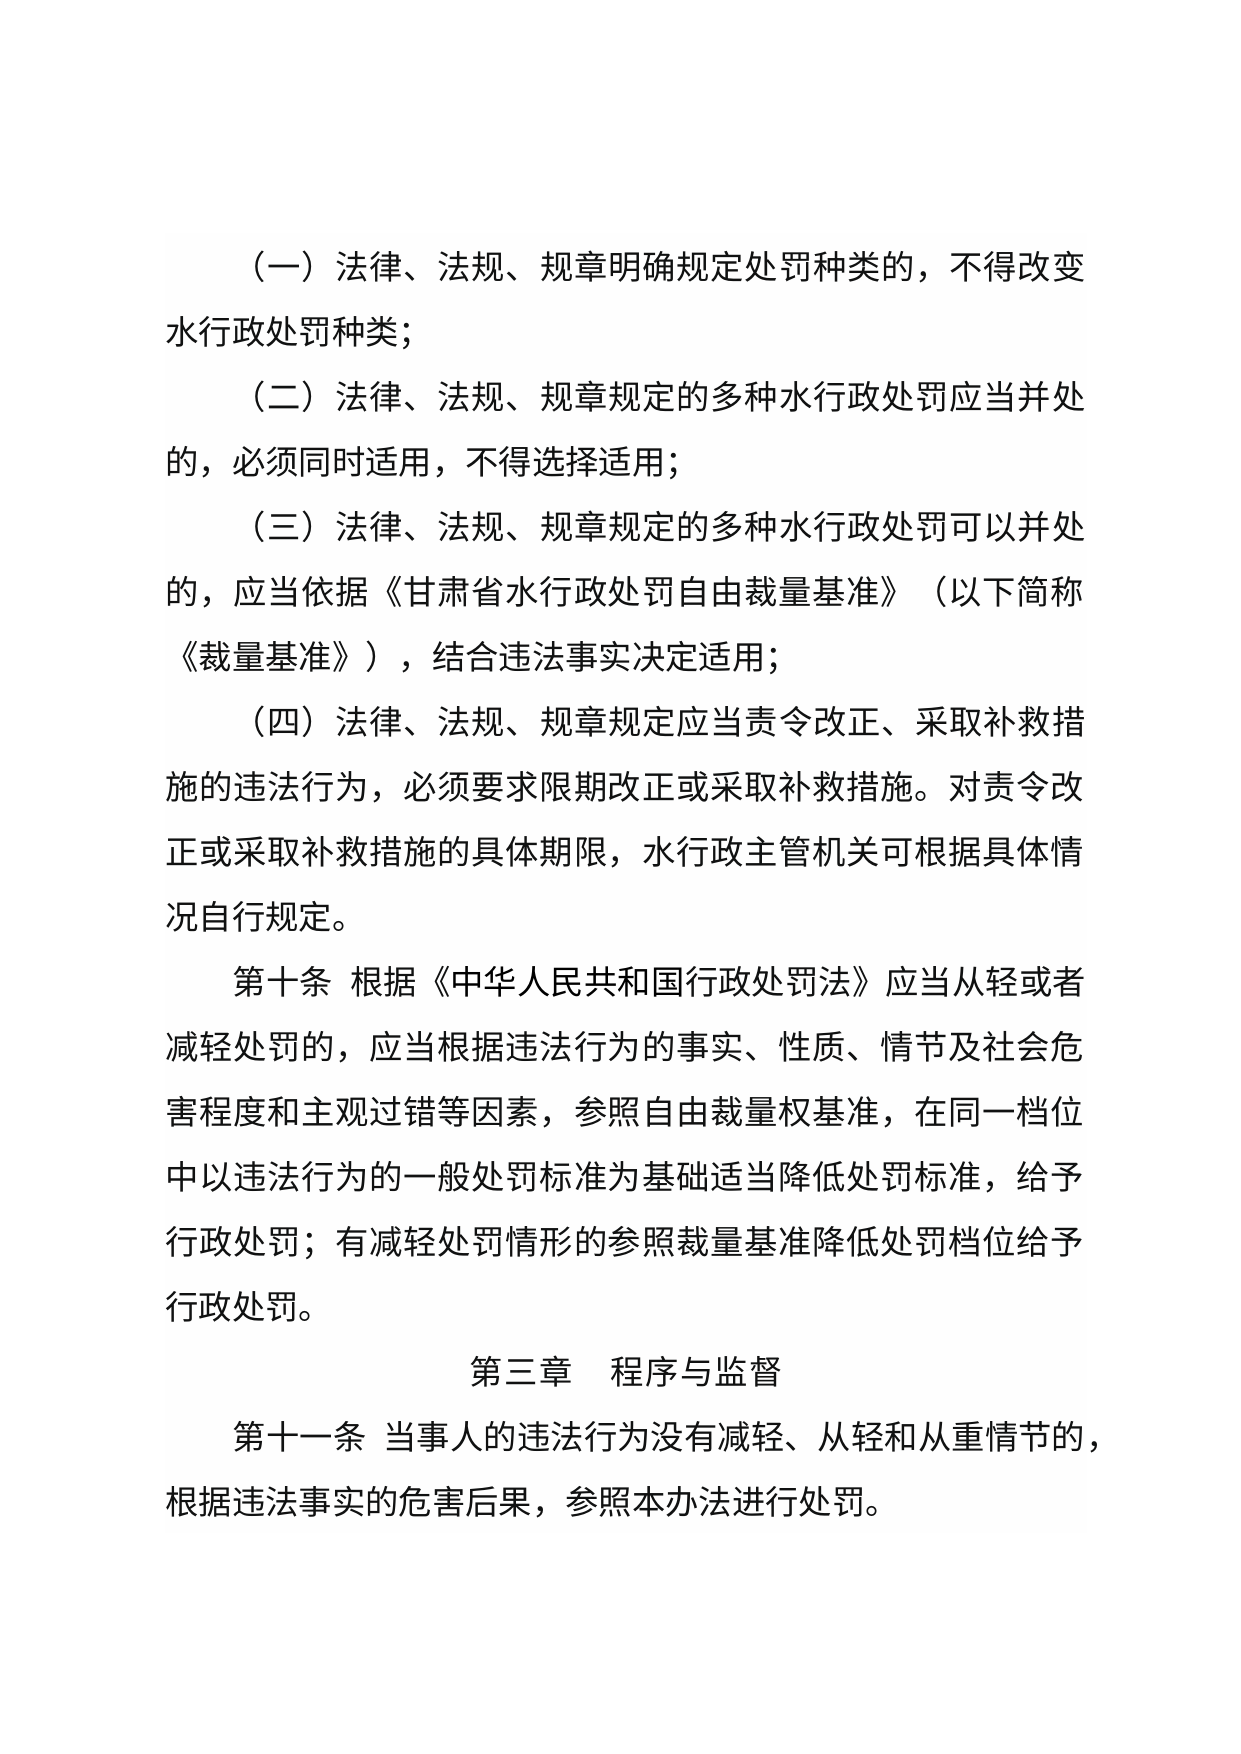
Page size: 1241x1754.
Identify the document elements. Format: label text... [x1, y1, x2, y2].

text （一）法律、法规、规章明确规定处罚种类的，不得改变水行政处罚种类； [165, 233, 1087, 363]
text 第十一条 当事人的违法行为没有减轻、从轻和从重情节的，根据违法事实的危害后果，参照本办法进行处罚。 [165, 1403, 1087, 1533]
text 第三章 程序与监督 [165, 1338, 1087, 1403]
text （二）法律、法规、规章规定的多种水行政处罚应当并处的，必须同时适用，不得选择适用； [165, 363, 1087, 493]
text （三）法律、法规、规章规定的多种水行政处罚可以并处的，应当依据《甘肃省水行政处罚自由裁量基准》（以下简称《裁量基准》），结合违法事实决定适用； [165, 493, 1087, 688]
text 第十条 根据《中华人民共和国行政处罚法》应当从轻或者减轻处罚的，应当根据违法行为的事实、性质、情节及社会危害程度和主观过错等因素，参照自由裁量权基准，在同一档位中以违法行为的一般处罚标准为基础适当降低处罚标准，给予行政处罚；有减轻处罚情形的参照裁量基准降低处罚档位给予行政处罚。 [165, 948, 1087, 1338]
text （四）法律、法规、规章规定应当责令改正、采取补救措施的违法行为，必须要求限期改正或采取补救措施。对责令改正或采取补救措施的具体期限，水行政主管机关可根据具体情况自行规定。 [165, 688, 1087, 948]
